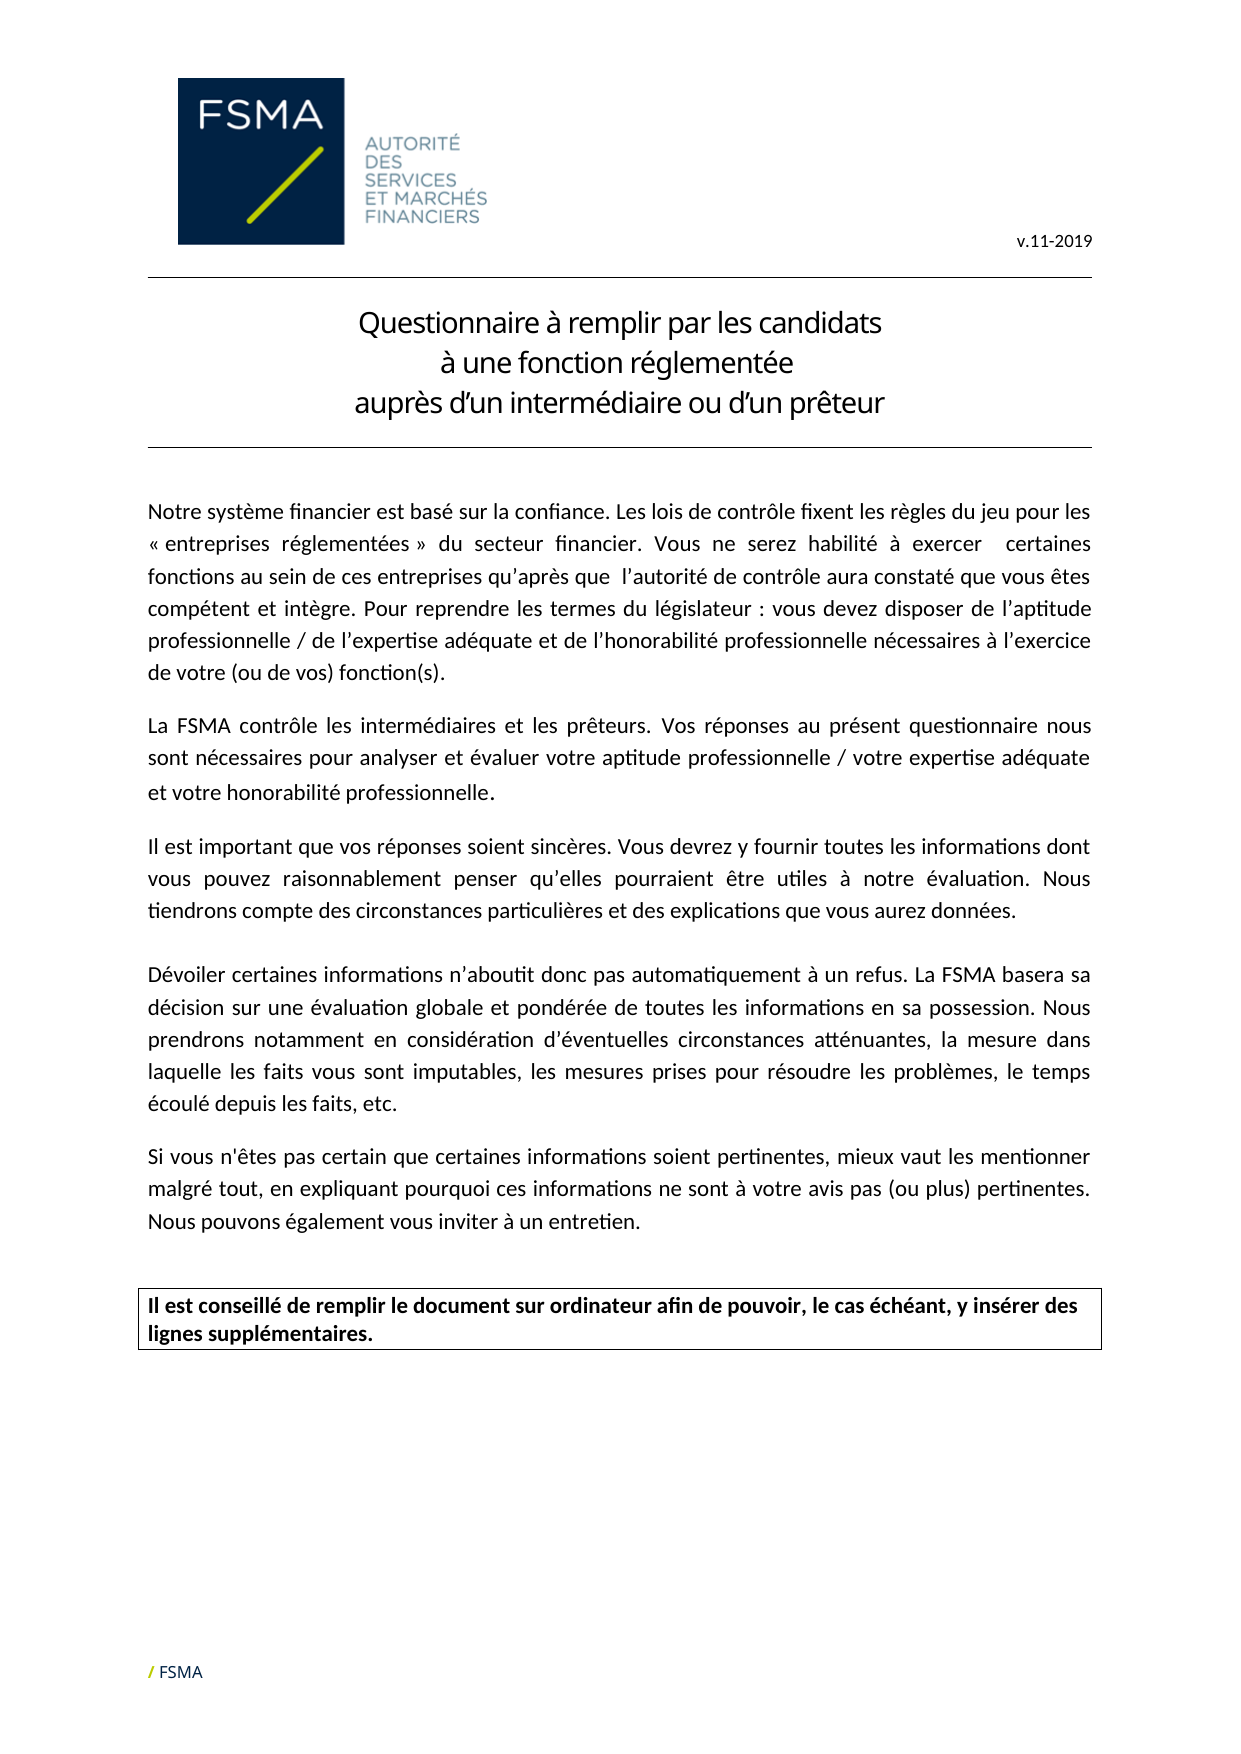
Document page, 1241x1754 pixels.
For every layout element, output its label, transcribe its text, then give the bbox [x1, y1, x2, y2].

picture [178, 78, 489, 245]
text Il est conseillé de remplir le document sur ordinateur afin de pouvoir, le cas échéant, y insérer des lignes supplémentaires. [139, 1289, 1101, 1349]
text Si vous n'êtes pas certain que certaines informations soient pertinentes, mieux vaut les mentionner malgré tout, en expliquant pourquoi ces informations ne sont à votre avis pas (ou plus) pertinentes. Nous pouvons également vous inviter à un entretien. [148, 1142, 1092, 1235]
text Notre système financier est basé sur la confiance. Les lois de contrôle fixent les règles du jeu pour les « entreprises réglementées » du secteur financier. Vous ne serez habilité à exercer certaines fonctions au sein de ces entreprises qu’après que l’autorité de contrôle aura constaté que vous êtes compétent et intègre. Pour reprendre les termes du législateur : vous devez disposer de l’aptitude professionnelle / de l’expertise adéquate et de l’honorabilité professionnelle nécessaires à l’exercice de votre (ou de vos) fonction(s). [148, 497, 1092, 686]
list Il est important que vos réponses soient sincères. Vous devrez y fournir toutes les informations dont vous pouvez raisonnablement penser qu’elles pourraient être utiles à notre évaluation. Nous tiendrons compte des circonstances particulières et des explications que vous aurez données. [148, 832, 1092, 924]
text La FSMA contrôle les intermédiaires et les prêteurs. Vos réponses au présent questionnaire nous sont nécessaires pour analyser et évaluer votre aptitude professionnelle / votre expertise adéquate et votre honorabilité professionnelle. [148, 711, 1092, 807]
title Questionnaire à remplir par les candidats à une fonction réglementée auprès d’un intermédiaire ou d’un prêteur [148, 278, 1092, 422]
list Dévoiler certaines informations n’aboutit donc pas automatiquement à un refus. La FSMA basera sa décision sur une évaluation globale et pondérée de toutes les informations en sa possession. Nous prendrons notamment en considération d’éventuelles circonstances atténuantes, la mesure dans laquelle les faits vous sont imputables, les mesures prises pour résoudre les problèmes, le temps écoulé depuis les faits, etc. [148, 961, 1092, 1117]
